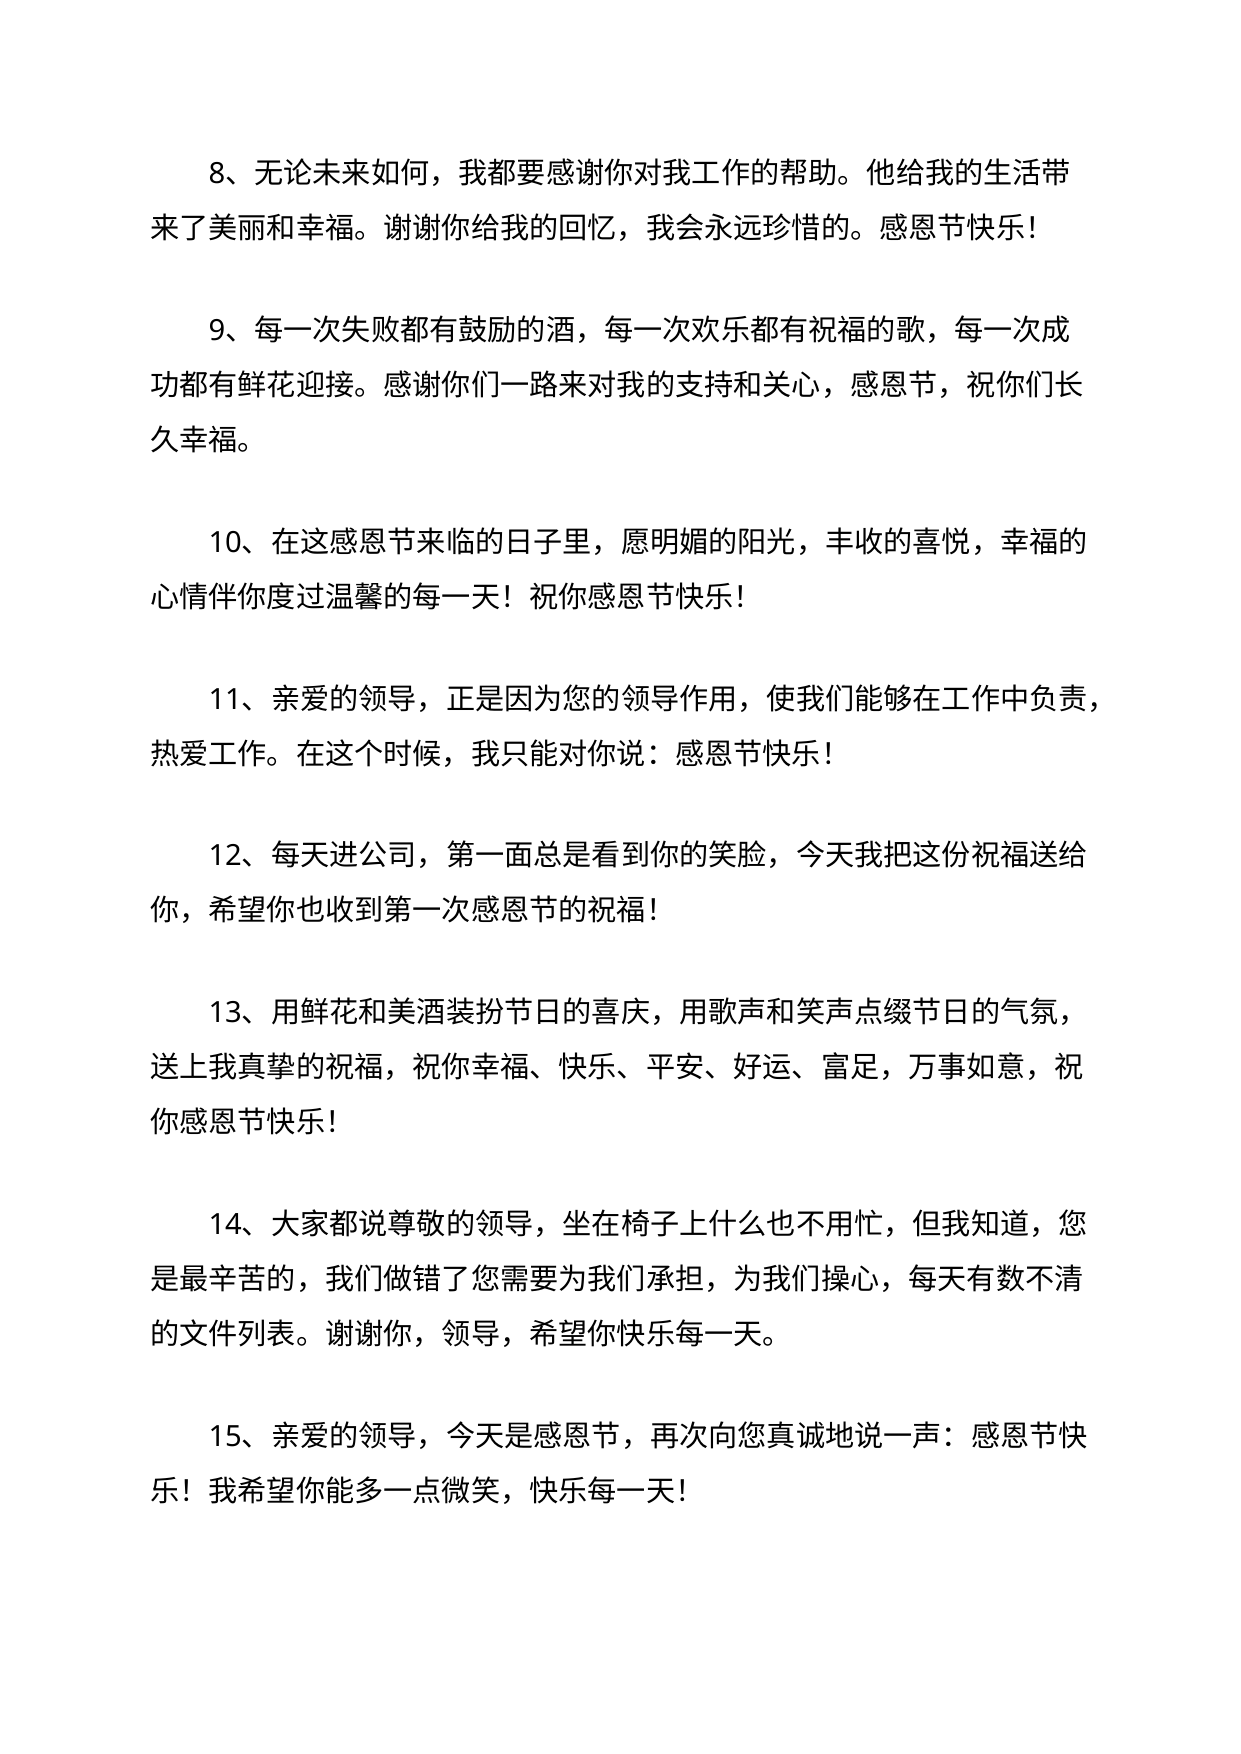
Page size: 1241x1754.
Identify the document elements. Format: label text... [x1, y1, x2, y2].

text 13、用鲜花和美酒装扮节日的喜庆，用歌声和笑声点缀节日的气氛，送上我真挚的祝福，祝你幸福、快乐、平安、好运、富足，万事如意，祝你感恩节快乐！ [150, 989, 1090, 1141]
text 15、亲爱的领导，今天是感恩节，再次向您真诚地说一声：感恩节快乐！我希望你能多一点微笑，快乐每一天！ [150, 1412, 1090, 1509]
text 11、亲爱的领导，正是因为您的领导作用，使我们能够在工作中负责，热爱工作。在这个时候，我只能对你说：感恩节快乐！ [150, 675, 1090, 772]
text 10、在这感恩节来临的日子里，愿明媚的阳光，丰收的喜悦，幸福的心情伴你度过温馨的每一天！祝你感恩节快乐！ [150, 518, 1090, 616]
text 8、无论未来如何，我都要感谢你对我工作的帮助。他给我的生活带来了美丽和幸福。谢谢你给我的回忆，我会永远珍惜的。感恩节快乐！ [150, 150, 1090, 247]
text 14、大家都说尊敬的领导，坐在椅子上什么也不用忙，但我知道，您是最辛苦的，我们做错了您需要为我们承担，为我们操心，每天有数不清的文件列表。谢谢你，领导，希望你快乐每一天。 [150, 1200, 1090, 1353]
text 9、每一次失败都有鼓励的酒，每一次欢乐都有祝福的歌，每一次成功都有鲜花迎接。感谢你们一路来对我的支持和关心，感恩节，祝你们长久幸福。 [150, 307, 1090, 459]
text 12、每天进公司，第一面总是看到你的笑脸，今天我把这份祝福送给你，希望你也收到第一次感恩节的祝福！ [150, 832, 1090, 929]
